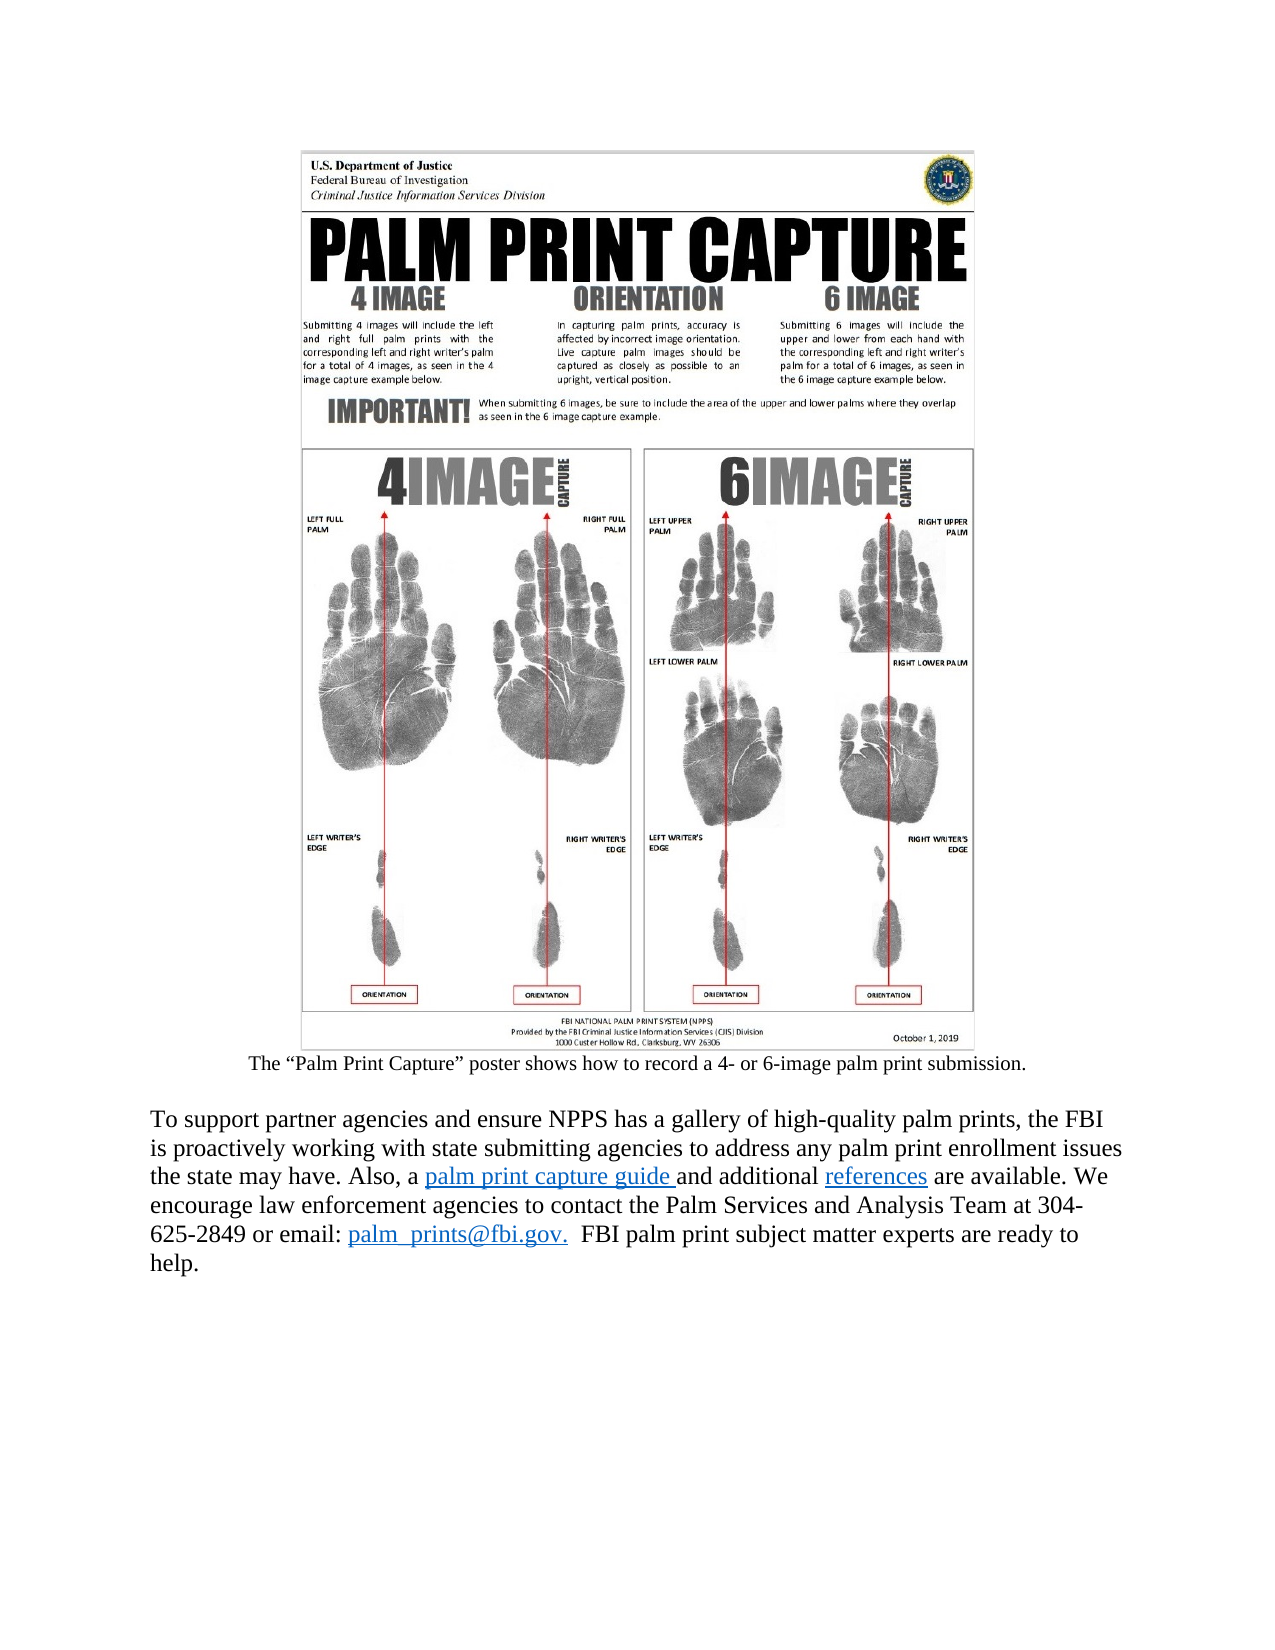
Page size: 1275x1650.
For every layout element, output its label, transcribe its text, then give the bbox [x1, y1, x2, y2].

text The “Palm Print Capture” poster shows how to record a 4- or 6-image palm print submission. [150, 1051, 1125, 1075]
text To support partner agencies and ensure NPPS has a gallery of high-quality palm prints, the FBI is proactively working with state submitting agencies to address any palm print enrollment issues the state may have. Also, a palm print capture guide and additional references are available. We encourage law enforcement agencies to contact the Palm Services and Analysis Team at 304-625-2849 or email: palm_prints@fbi.gov. FBI palm print subject matter experts are ready to help. [150, 1104, 1125, 1276]
picture [300, 150, 975, 1051]
